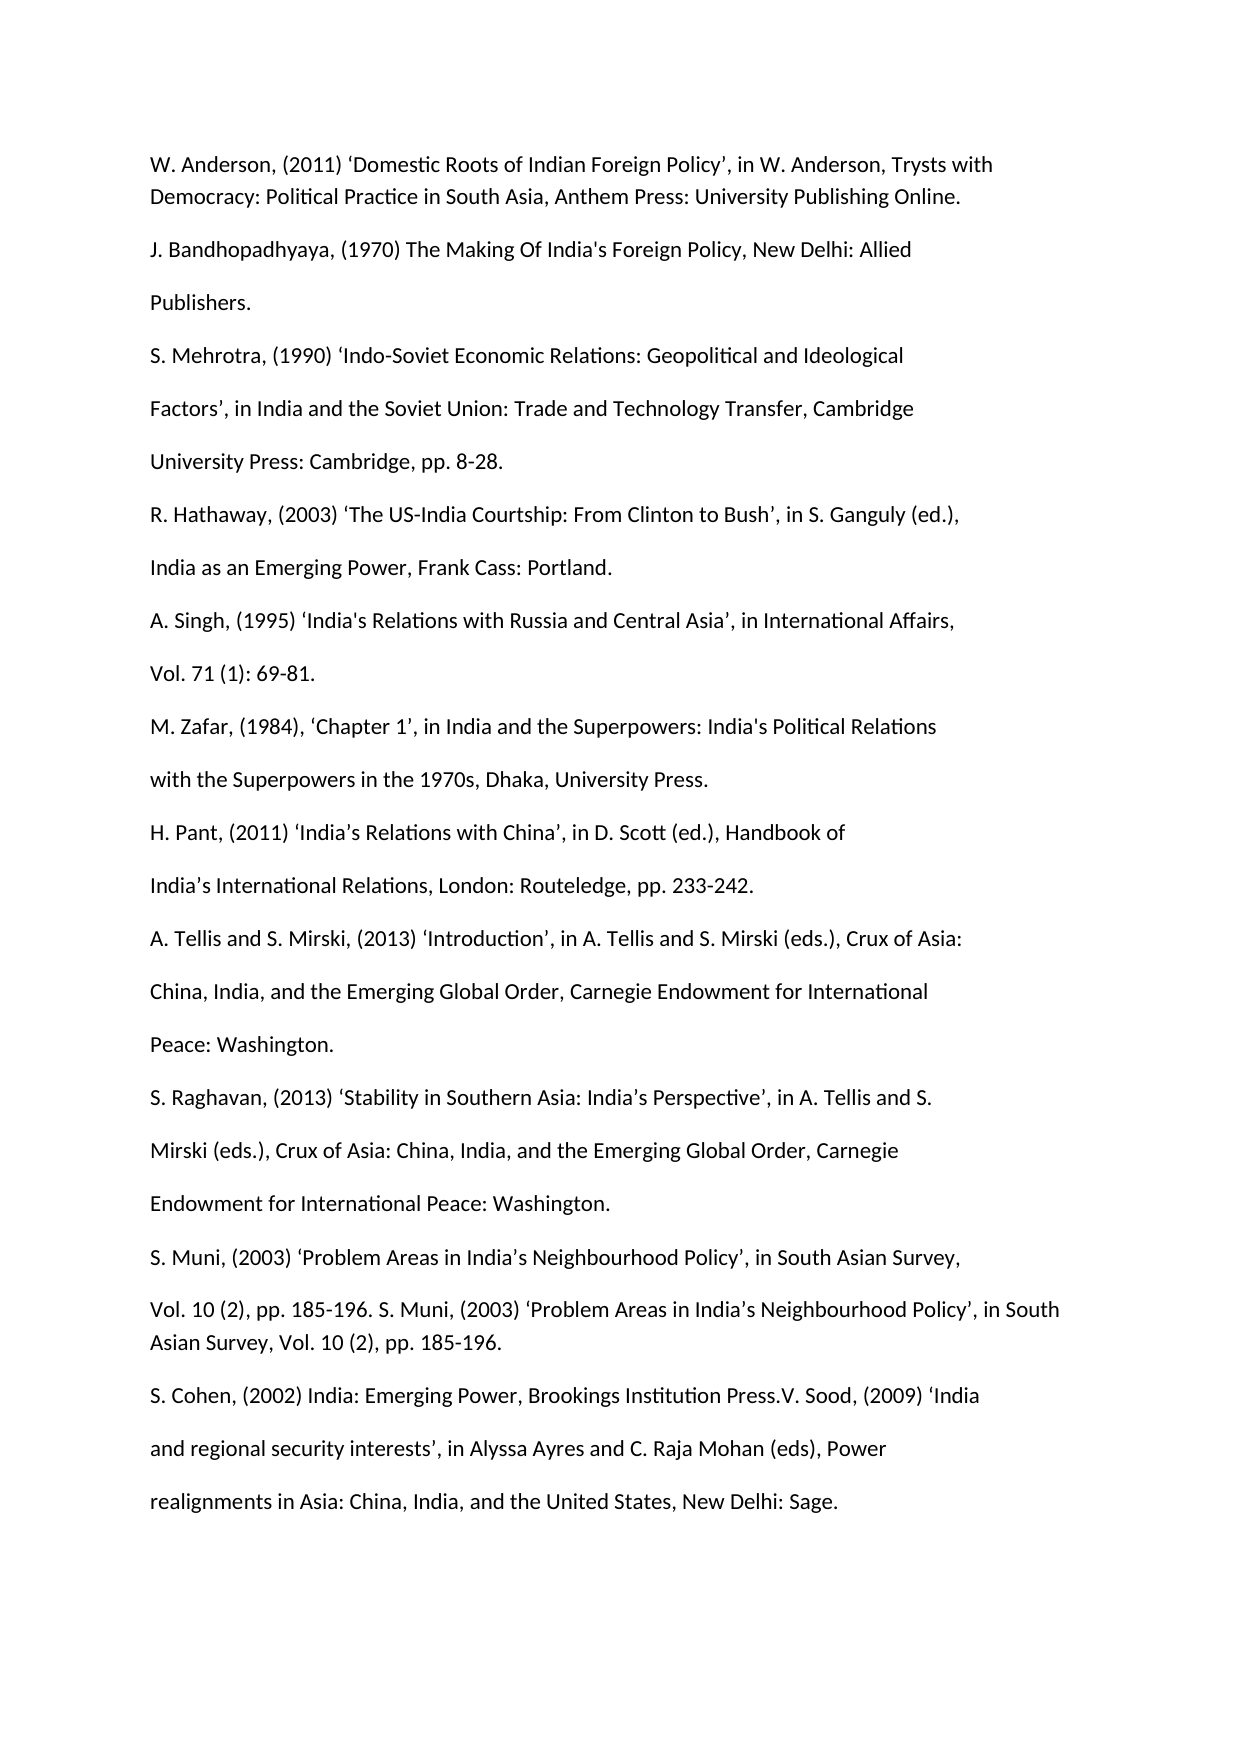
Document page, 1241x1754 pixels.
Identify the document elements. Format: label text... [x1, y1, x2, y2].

text Mirski (eds.), Crux of Asia: China, India, and the Emerging Global Order, Carnegie [150, 1137, 1090, 1164]
text J. Bandhopadhyaya, (1970) The Making Of India's Foreign Policy, New Delhi: Allied [150, 235, 1090, 263]
text W. Anderson, (2011) ‘Domestic Roots of Indian Foreign Policy’, in W. Anderson, Trysts with Democracy: Political Practice in South Asia, Anthem Press: University Publishing Online. [150, 150, 1090, 210]
text University Press: Cambridge, pp. 8-28. [150, 447, 1090, 475]
text Vol. 71 (1): 69-81. [150, 659, 1090, 687]
text Factors’, in India and the Soviet Union: Trade and Technology Transfer, Cambridge [150, 394, 1090, 422]
text A. Tellis and S. Mirski, (2013) ‘Introduction’, in A. Tellis and S. Mirski (eds.), Crux of Asia: [150, 924, 1090, 952]
text Vol. 10 (2), pp. 185-196. S. Muni, (2003) ‘Problem Areas in India’s Neighbourhood Policy’, in South Asian Survey, Vol. 10 (2), pp. 185-196. [150, 1296, 1090, 1356]
text Publishers. [150, 288, 1090, 316]
text S. Muni, (2003) ‘Problem Areas in India’s Neighbourhood Policy’, in South Asian Survey, [150, 1243, 1090, 1271]
text R. Hathaway, (2003) ‘The US-India Courtship: From Clinton to Bush’, in S. Ganguly (ed.), [150, 500, 1090, 528]
text H. Pant, (2011) ‘India’s Relations with China’, in D. Scott (ed.), Handbook of [150, 818, 1090, 846]
text India as an Emerging Power, Frank Cass: Portland. [150, 553, 1090, 581]
text S. Cohen, (2002) India: Emerging Power, Brookings Institution Press.V. Sood, (2009) ‘India [150, 1381, 1090, 1409]
text M. Zafar, (1984), ‘Chapter 1’, in India and the Superpowers: India's Political Relations [150, 712, 1090, 740]
text Peace: Washington. [150, 1031, 1090, 1058]
text with the Superpowers in the 1970s, Dhaka, University Press. [150, 765, 1090, 793]
text S. Mehrotra, (1990) ‘Indo-Soviet Economic Relations: Geopolitical and Ideological [150, 341, 1090, 369]
text India’s International Relations, London: Routeledge, pp. 233-242. [150, 871, 1090, 899]
text Endowment for International Peace: Washington. [150, 1189, 1090, 1218]
text realignments in Asia: China, India, and the United States, New Delhi: Sage. [150, 1487, 1090, 1515]
text A. Singh, (1995) ‘India's Relations with Russia and Central Asia’, in International Affairs, [150, 606, 1090, 634]
text China, India, and the Emerging Global Order, Carnegie Endowment for International [150, 977, 1090, 1006]
text and regional security interests’, in Alyssa Ayres and C. Raja Mohan (eds), Power [150, 1434, 1090, 1462]
text S. Raghavan, (2013) ‘Stability in Southern Asia: India’s Perspective’, in A. Tellis and S. [150, 1083, 1090, 1112]
